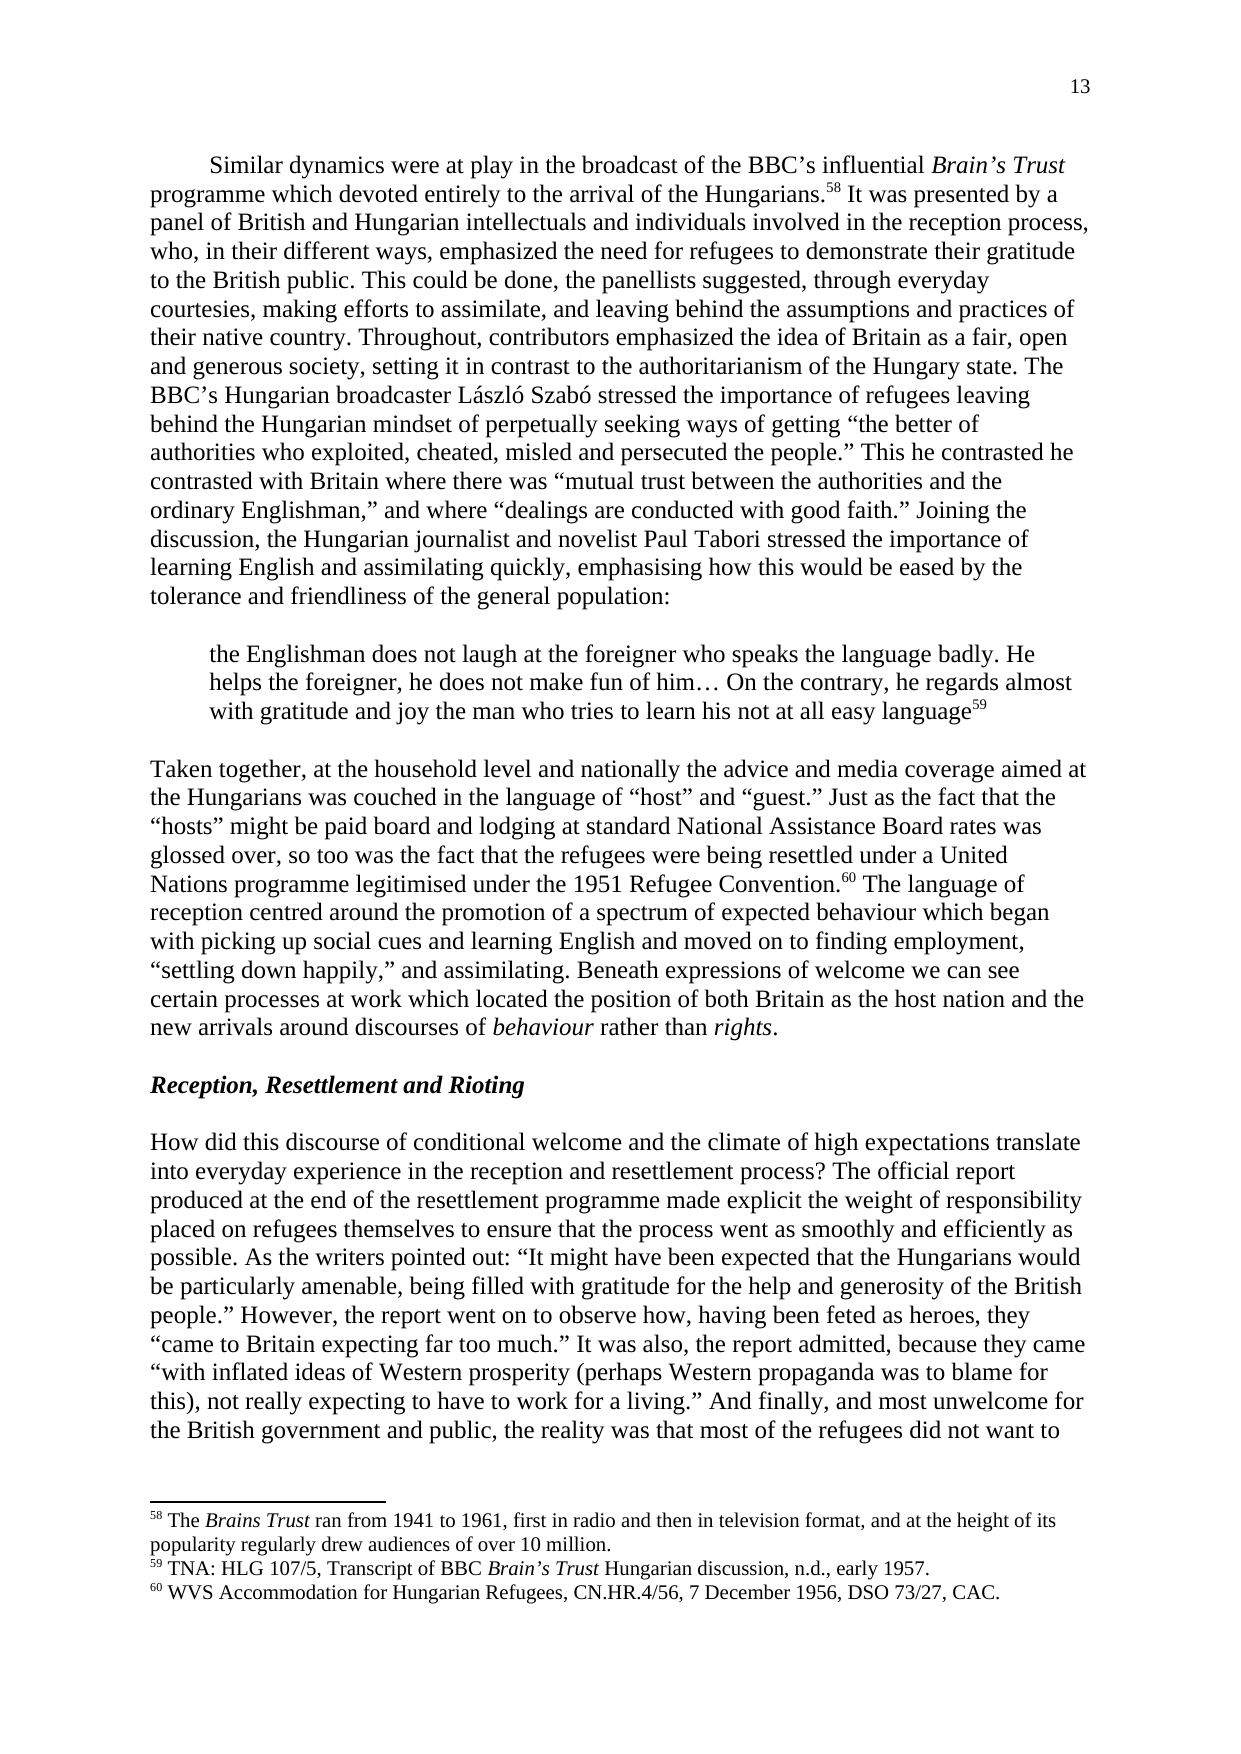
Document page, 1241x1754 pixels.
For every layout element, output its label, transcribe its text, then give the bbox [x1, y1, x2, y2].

text Similar dynamics were at play in the broadcast of the BBC’s influential Brain’s Trust programme which devoted entirely to the arrival of the Hungarians. It was presented by a panel of British and Hungarian intellectuals and individuals involved in the reception process, who, in their different ways, emphasized the need for refugees to demonstrate their gratitude to the British public. This could be done, the panellists suggested, through everyday courtesies, making efforts to assimilate, and leaving behind the assumptions and practices of their native country. Throughout, contributors emphasized the idea of Britain as a fair, open and generous society, setting it in contrast to the authoritarianism of the Hungary state. The BBC’s Hungarian broadcaster László Szabó stressed the importance of refugees leaving behind the Hungarian mindset of perpetually seeking ways of getting “the better of authorities who exploited, cheated, misled and persecuted the people.” This he contrasted he contrasted with Britain where there was “mutual trust between the authorities and the ordinary Englishman,” and where “dealings are conducted with good faith.” Joining the discussion, the Hungarian journalist and novelist Paul Tabori stressed the importance of learning English and assimilating quickly, emphasising how this would be eased by the tolerance and friendliness of the general population: [150, 150, 1090, 610]
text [150, 1127, 1090, 1444]
text Reception, Resettlement and Rioting [150, 1070, 1090, 1099]
text Taken together, at the household level and nationally the advice and media coverage aimed at the Hungarians was couched in the language of “host” and “guest.” Just as the fact that the “hosts” might be paid board and lodging at standard National Assistance Board rates was glossed over, so too was the fact that the refugees were being resettled under a United Nations programme legitimised under the 1951 Refugee Convention. The language of reception centred around the promotion of a spectrum of expected behaviour which began with picking up social cues and learning English and moved on to finding employment, “settling down happily,” and assimilating. Beneath expressions of welcome we can see certain processes at work which located the position of both Britain as the host nation and the new arrivals around discourses of behaviour rather than rights. [150, 754, 1090, 1041]
text the Englishman does not laugh at the foreigner who speaks the language badly. He helps the foreigner, he does not make fun of him… On the contrary, he regards almost with gratitude and joy the man who tries to learn his not at all easy language [209, 639, 1090, 725]
